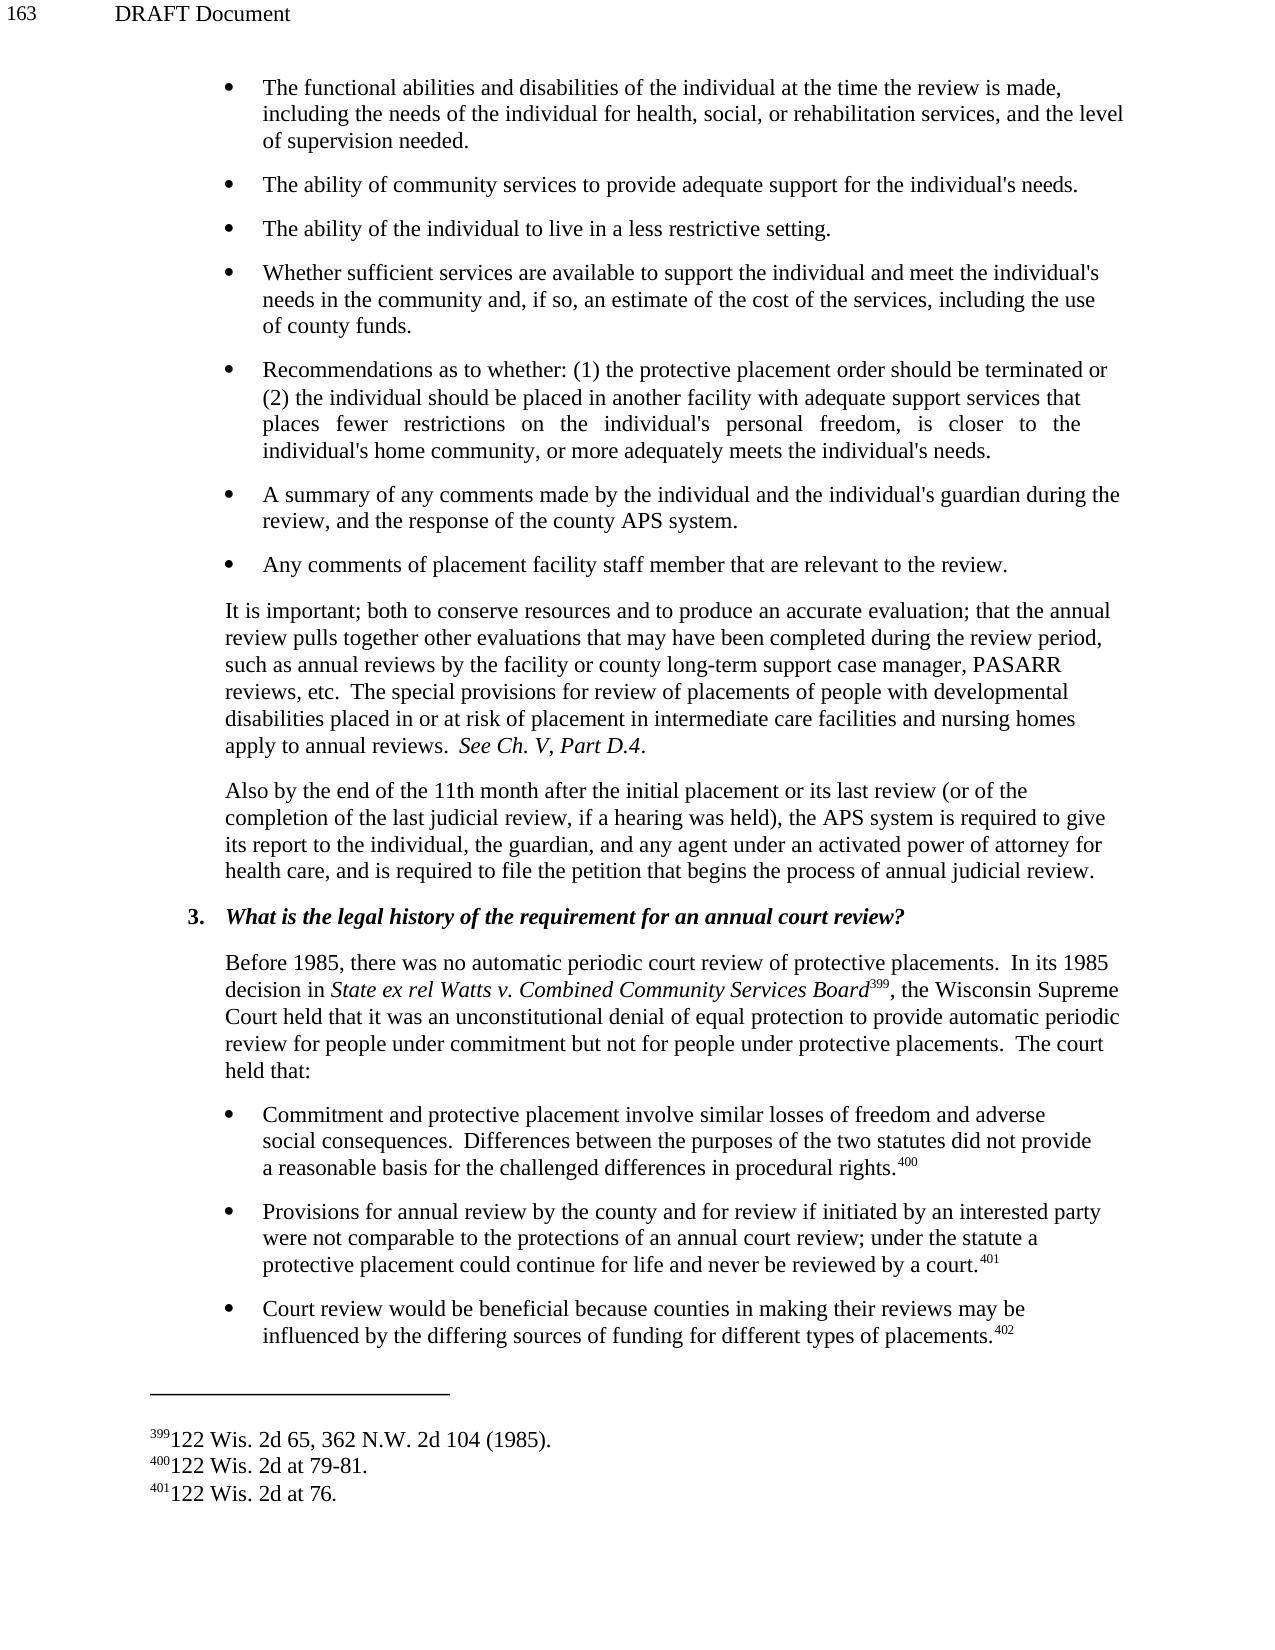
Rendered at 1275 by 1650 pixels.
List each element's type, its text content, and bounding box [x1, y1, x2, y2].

subtitle What is the legal history of the requirement for an annual court review? [187, 903, 1212, 929]
text 400122 Wis. 2d at 79-81. [150, 1453, 1212, 1479]
text 399122 Wis. 2d 65, 362 N.W. 2d 104 (1985). [150, 1426, 1212, 1452]
list The ability of community services to provide adequate support for the individual's needs. [225, 171, 1212, 197]
list Court review would be beneficial because counties in making their reviews may be influenced by the differing sources of funding for different types of placements.402 [225, 1295, 1025, 1348]
text 401122 Wis. 2d at 76. [150, 1479, 1212, 1506]
text It is important; both to conserve resources and to produce an accurate evaluation; that the annual review pulls together other evaluations that may have been completed during the review period, such as annual reviews by the facility or county long-term support case manager, PASARR reviews, etc. The special provisions for review of placements of people with developmental disabilities placed in or at risk of placement in intermediate care facilities and nursing homes apply to annual reviews. See Ch. V, Part D.4. [225, 597, 1118, 759]
list Recommendations as to whether: (1) the protective placement order should be terminated or [225, 357, 1212, 383]
text (2) the individual should be placed in another facility with adequate support services that places fewer restrictions on the individual's personal freedom, is closer to the individual's home community, or more adequately meets the individual's needs. [262, 383, 1081, 463]
list Commitment and protective placement involve similar losses of freedom and adverse social consequences. Differences between the purposes of the two statutes did not provide a reasonable basis for the challenged differences in procedural rights.400 [225, 1101, 1103, 1180]
list The functional abilities and disabilities of the individual at the time the review is made, including the needs of the individual for health, social, or rehabilitation services, and the level of supervision needed. [225, 74, 1124, 153]
list A summary of any comments made by the individual and the individual's guardian during the review, and the response of the county APS system. [225, 481, 1120, 534]
list Any comments of placement facility staff member that are relevant to the review. [225, 551, 1212, 578]
list The ability of the individual to live in a less restrictive setting. [225, 215, 1212, 242]
list Provisions for annual review by the county and for review if initiated by an interested party were not comparable to the protections of an annual court review; under the statute a protective placement could continue for life and never be reviewed by a court.401 [225, 1198, 1102, 1277]
text Before 1985, there was no automatic periodic court review of protective placements. In its 1985 decision in State ex rel Watts v. Combined Community Services Board399, the Wisconsin Supreme Court held that it was an unconstitutional denial of equal protection to provide automatic periodic review for people under commitment but not for people under protective placements. The court held that: [225, 949, 1123, 1083]
list Whether sufficient services are available to support the individual and meet the individual's needs in the community and, if so, an estimate of the cost of the services, including the use of county funds. [225, 259, 1120, 339]
text Also by the end of the 11th month after the initial placement or its last review (or of the completion of the last judicial review, if a hearing was held), the APS system is required to give its report to the individual, the guardian, and any agent under an activated power of attorney for health care, and is required to file the petition that begins the process of annual judicial review. [225, 777, 1109, 883]
